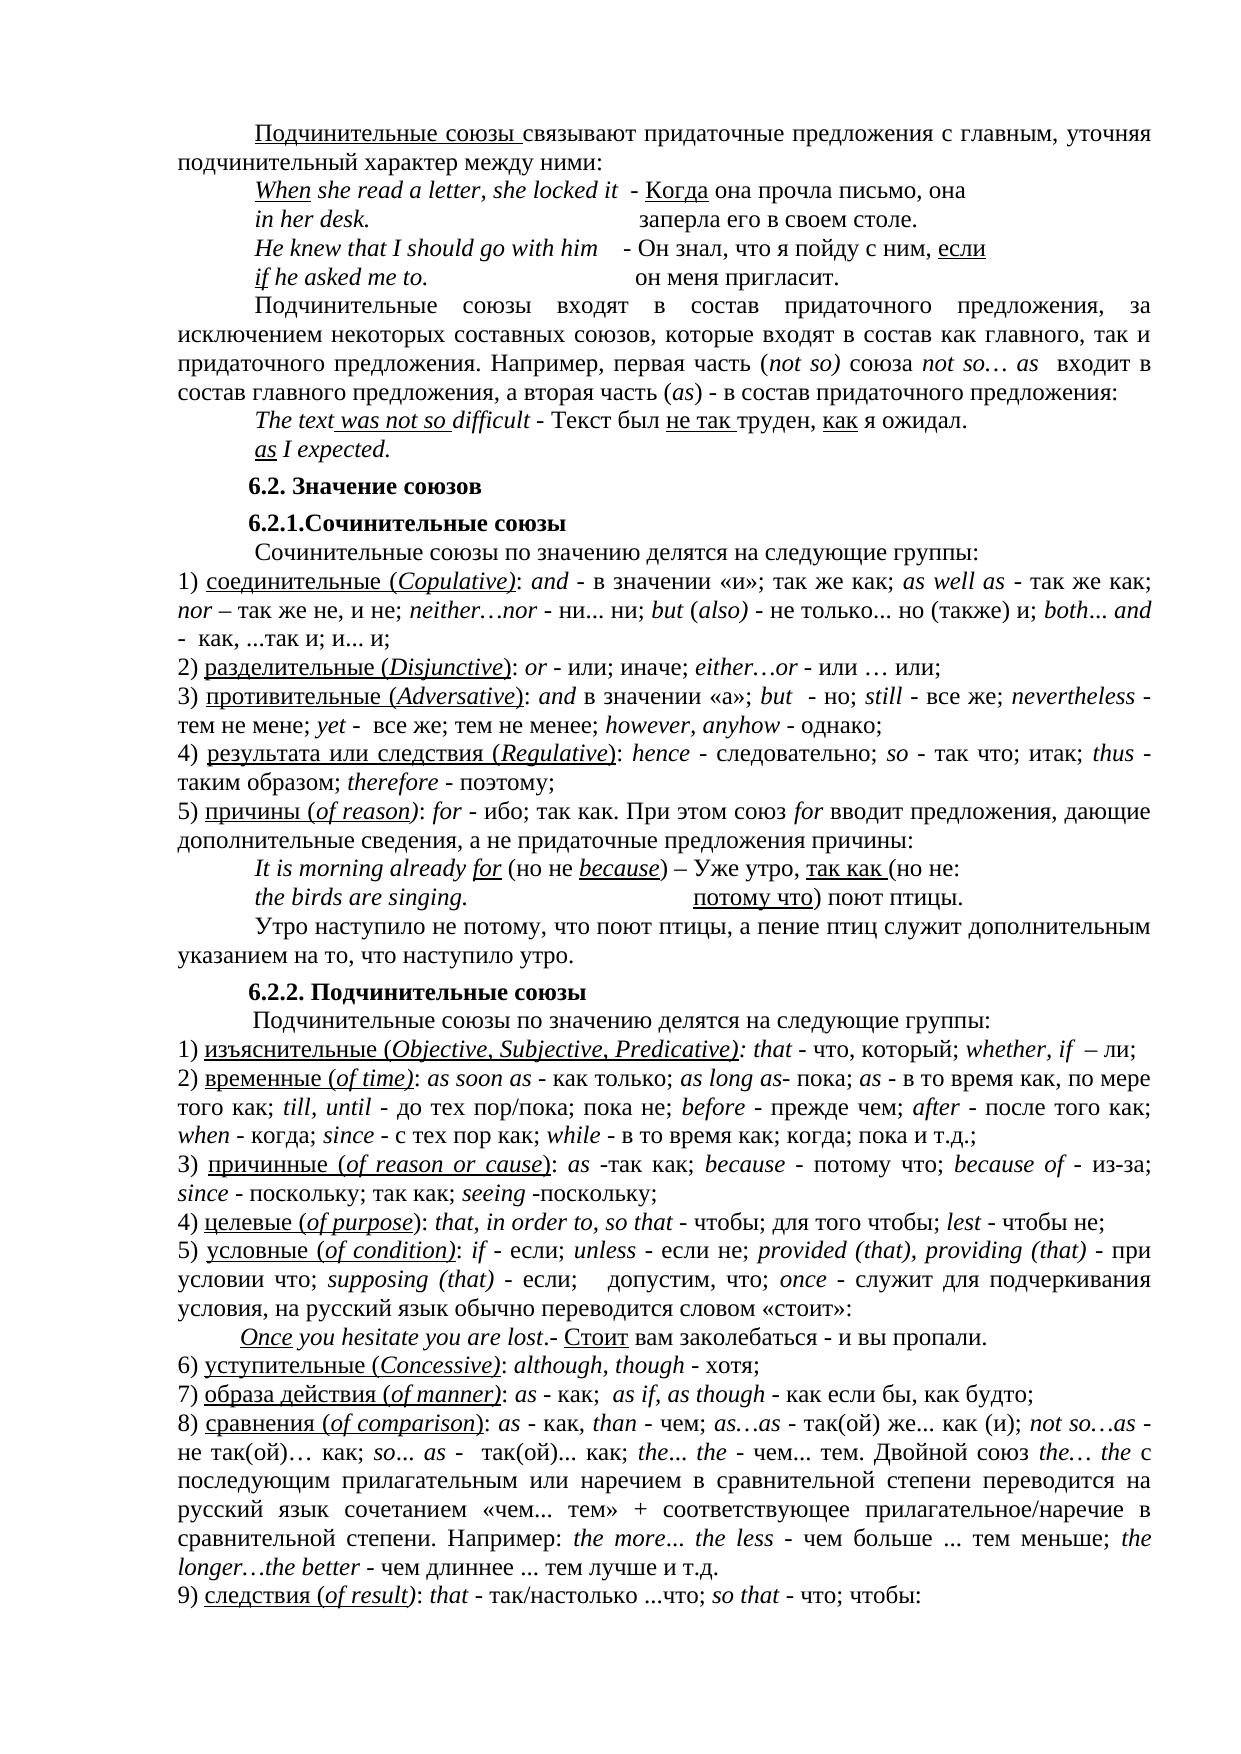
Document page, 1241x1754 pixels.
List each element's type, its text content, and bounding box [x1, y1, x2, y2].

text in her desk. заперла его в своем столе. [177, 204, 1152, 233]
text Утро наступило не потому, что поют птицы, а пение птиц служит дополнительным указанием на то, что наступило утро. [177, 911, 1152, 968]
text The text was not so difficult - Текст был не так труден, как я ожидал. [177, 406, 1152, 434]
text 4) результата или следствия (Regulative): hence - следовательно; so - так что; итак; thus - таким образом; therefore - поэтому; [177, 738, 1152, 796]
text Once you hesitate you are lost.- Стоит вам заколебаться - и вы пропали. [177, 1322, 1152, 1351]
text if he asked me to. он меня пригласит. [177, 262, 1152, 291]
text 4) целевые (of purpose): that, in order to, so that - чтобы; для того чтобы; lest - чтобы не; [177, 1207, 1152, 1236]
text 7) образа действия (of mаnnеr): as - как; as if, as though - как если бы, как будто; [177, 1379, 1152, 1408]
text Подчинительные союзы связывают придаточные предложения с главным, уточняя подчинительный характер между ними: [177, 118, 1152, 176]
text 3) противительные (Adversative): and в значении «а»; but - но; still - все же; nеvertheless - тем не мене; уеt - все же; тем не менее; however, anyhow - однако; [177, 681, 1152, 738]
text Подчинительные союзы по значению делятся на следующие группы: [177, 1006, 1152, 1034]
text as I expected. [177, 434, 1152, 463]
text He knew that I should go with him - Он знал, что я пойду с ним, если [177, 233, 1152, 262]
text 5) условные (of cоndition): if - если; unless - если не; provided (that), рrоviding (that) - при условии что; supposing (that) - если; допустим, что; оnсе - служит для подчеркивания условия, на русский язык обычно переводится словом «стоит»: [177, 1236, 1152, 1322]
text 8) сравнения (of comparison): as - как, than - чем; as…as - так(ой) же... как (и); not so…as - не тaк(oй)… как; so... as - так(ой)... как; the... the - чем... тем. Двойной союз thе… thе с последующим прилагательным или наречием в сравнительной степени переводится на русский язык сочетанием «чем... тем» + соответствующее прилагательное/наречие в сравнительной степени. Например: the more... the less - чем больше ... тем меньше; the longer…the bеttеr - чем длиннее ... тем лучше и т.д. [177, 1408, 1152, 1581]
text 2) временные (оf time): as sоon as - как только; as long as- пока; as - в то время как, по мере того как; till, until - до тех пор/пока; пока не; before - прежде чем; after - после того как; whеn - когда; sinсе - с тех пор как; while - в то время как; когда; пока и т.д.; [177, 1063, 1152, 1149]
text Сочинительные союзы по значению делятся на следующие группы: [177, 537, 1152, 566]
text 6.2. Значение союзов [248, 471, 1152, 500]
text 6) уступительные (Соnсеssive): although, though - хотя; [177, 1351, 1152, 1379]
text 9) следствия (оf result): thаt - так/настолько ...что; so that - что; чтобы: [177, 1581, 1152, 1609]
text 1) соединительные (Cоpulative): and - в значении «и»; так же как; as well as - так жe как; nor – так же не, и не; neither…nor - ни... ни; but (also) - не только... но (также) и; both... and - как, ...так и; и... и; [177, 566, 1152, 652]
text the birds are singing. потому что) поют птицы. [177, 882, 1152, 911]
text 6.2.2. Подчинительные союзы [248, 977, 1152, 1006]
text З) причинные (оf rеаson or cause): as -так как; bеcausе - потому что; bесаuse of - из-за; since - поскольку; так как; sееing -поскольку; [177, 1149, 1152, 1207]
text 1) изъяснительные (Оbjective, Subjective, Predicative): that - что, который; whether, if – ли; [177, 1034, 1152, 1063]
text 6.2.1.Сочинительные союзы [248, 508, 1152, 537]
text It is morning already for (но не because) – Уже утро, так как (но не: [177, 853, 1152, 882]
text Подчинительные союзы входят в состав придаточного предложения, за исключением некоторых составных союзов, которые входят в состав как главного, так и придаточного предложения. Например, первая часть (not so) союза not so… as входит в состав главного предложения, а вторая часть (as) - в состав придаточного предложения: [177, 291, 1152, 406]
text 2) разделительные (Disjunctive): or - или; иначе; either…or - или … или; [177, 652, 1152, 681]
text 5) причины (оf rеаson): for - ибо; так как. При этом союз for вводит предложения, дающие дополнительные сведения, а не придаточные предложения причины: [177, 796, 1152, 853]
text When she read a letter, she locked it - Когда она прочла письмо, она [177, 176, 1152, 204]
